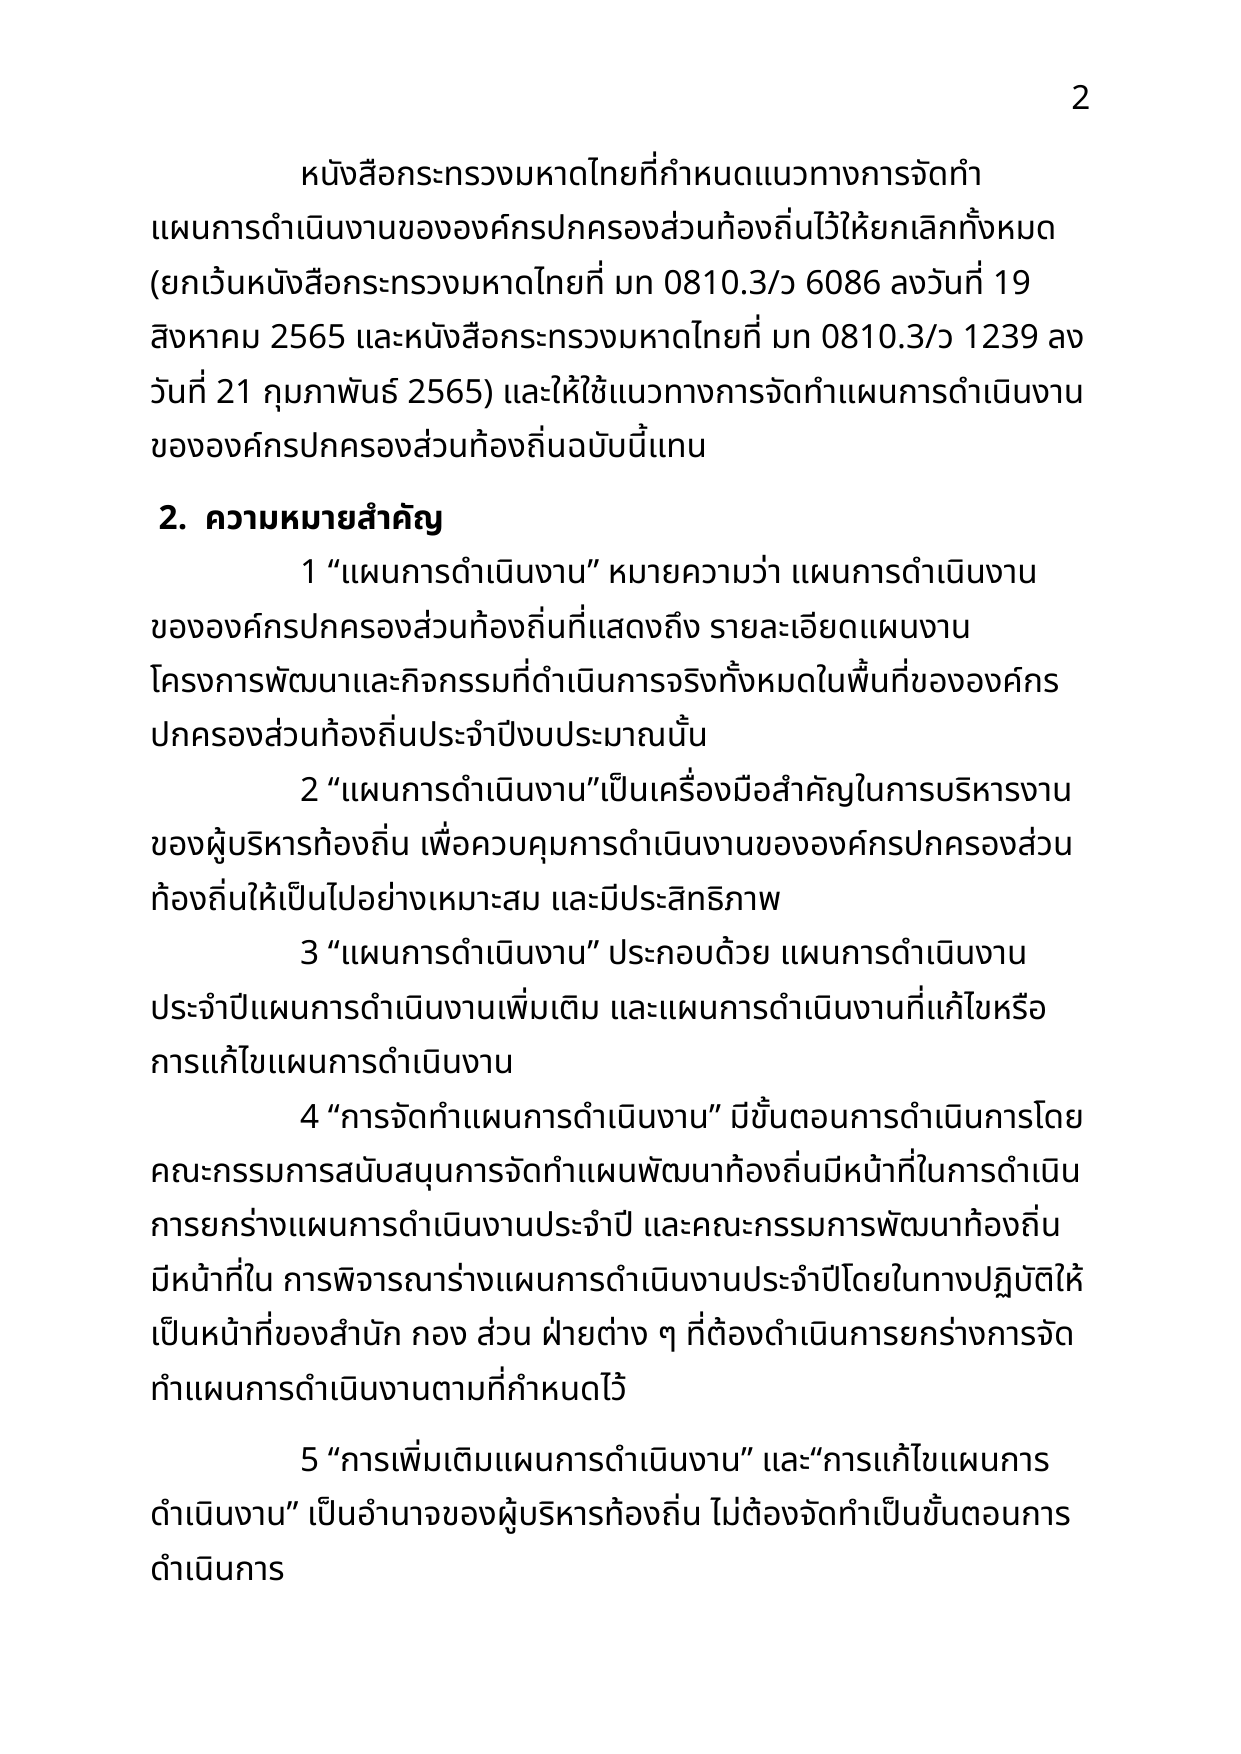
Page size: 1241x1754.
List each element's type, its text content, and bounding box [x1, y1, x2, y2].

text หนังสือกระทรวงมหาดไทยที่กำหนดแนวทางการจัดทำแผนการดำเนินงานขององค์กรปกครองส่วนท้องถิ่นไว้ให้ยกเลิกทั้งหมด (ยกเว้นหนังสือกระทรวงมหาดไทยที่ มท 0810.3/ว 6086 ลงวันที่ 19 สิงหาคม 2565 และหนังสือกระทรวงมหาดไทยที่ มท 0810.3/ว 1239 ลงวันที่ 21 กุมภาพันธ์ 2565) และให้ใช้แนวทางการจัดทำแผนการดำเนินงานขององค์กรปกครองส่วนท้องถิ่นฉบับนี้แทน [150, 150, 1090, 473]
text 3 “แผนการดำเนินงาน” ประกอบด้วย แผนการดำเนินงานประจำปีแผนการดำเนินงานเพิ่มเติม และแผนการดำเนินงานที่แก้ไขหรือการแก้ไขแผนการดำเนินงาน [150, 929, 1090, 1088]
text 2. ความหมายสำคัญ [150, 493, 1090, 544]
text 5 “การเพิ่มเติมแผนการดำเนินงาน” และ“การแก้ไขแผนการดำเนินงาน” เป็นอำนาจของผู้บริหารท้องถิ่น ไม่ต้องจัดทำเป็นขั้นตอนการดำเนินการ [150, 1436, 1090, 1595]
text 4 “การจัดทำแผนการดำเนินงาน” มีขั้นตอนการดำเนินการโดยคณะกรรมการสนับสนุนการจัดทำแผนพัฒนาท้องถิ่นมีหน้าที่ในการดำเนินการยกร่างแผนการดำเนินงานประจำปี และคณะกรรมการพัฒนาท้องถิ่นมีหน้าที่ใน การพิจารณาร่างแผนการดำเนินงานประจำปีโดยในทางปฏิบัติให้เป็นหน้าที่ของสำนัก กอง ส่วน ฝ่ายต่าง ๆ ที่ต้องดำเนินการยกร่างการจัดทำแผนการดำเนินงานตามที่กำหนดไว้ [150, 1092, 1090, 1415]
text 2 “แผนการดำเนินงาน”เป็นเครื่องมือสำคัญในการบริหารงานของผู้บริหารท้องถิ่น เพื่อควบคุมการดำเนินงานขององค์กรปกครองส่วนท้องถิ่นให้เป็นไปอย่างเหมาะสม และมีประสิทธิภาพ [150, 766, 1090, 925]
text 1 “แผนการดำเนินงาน” หมายความว่า แผนการดำเนินงานขององค์กรปกครองส่วนท้องถิ่นที่แสดงถึง รายละเอียดแผนงาน โครงการพัฒนาและกิจกรรมที่ดำเนินการจริงทั้งหมดในพื้นที่ขององค์กรปกครองส่วนท้องถิ่นประจำปีงบประมาณนั้น [150, 548, 1090, 762]
